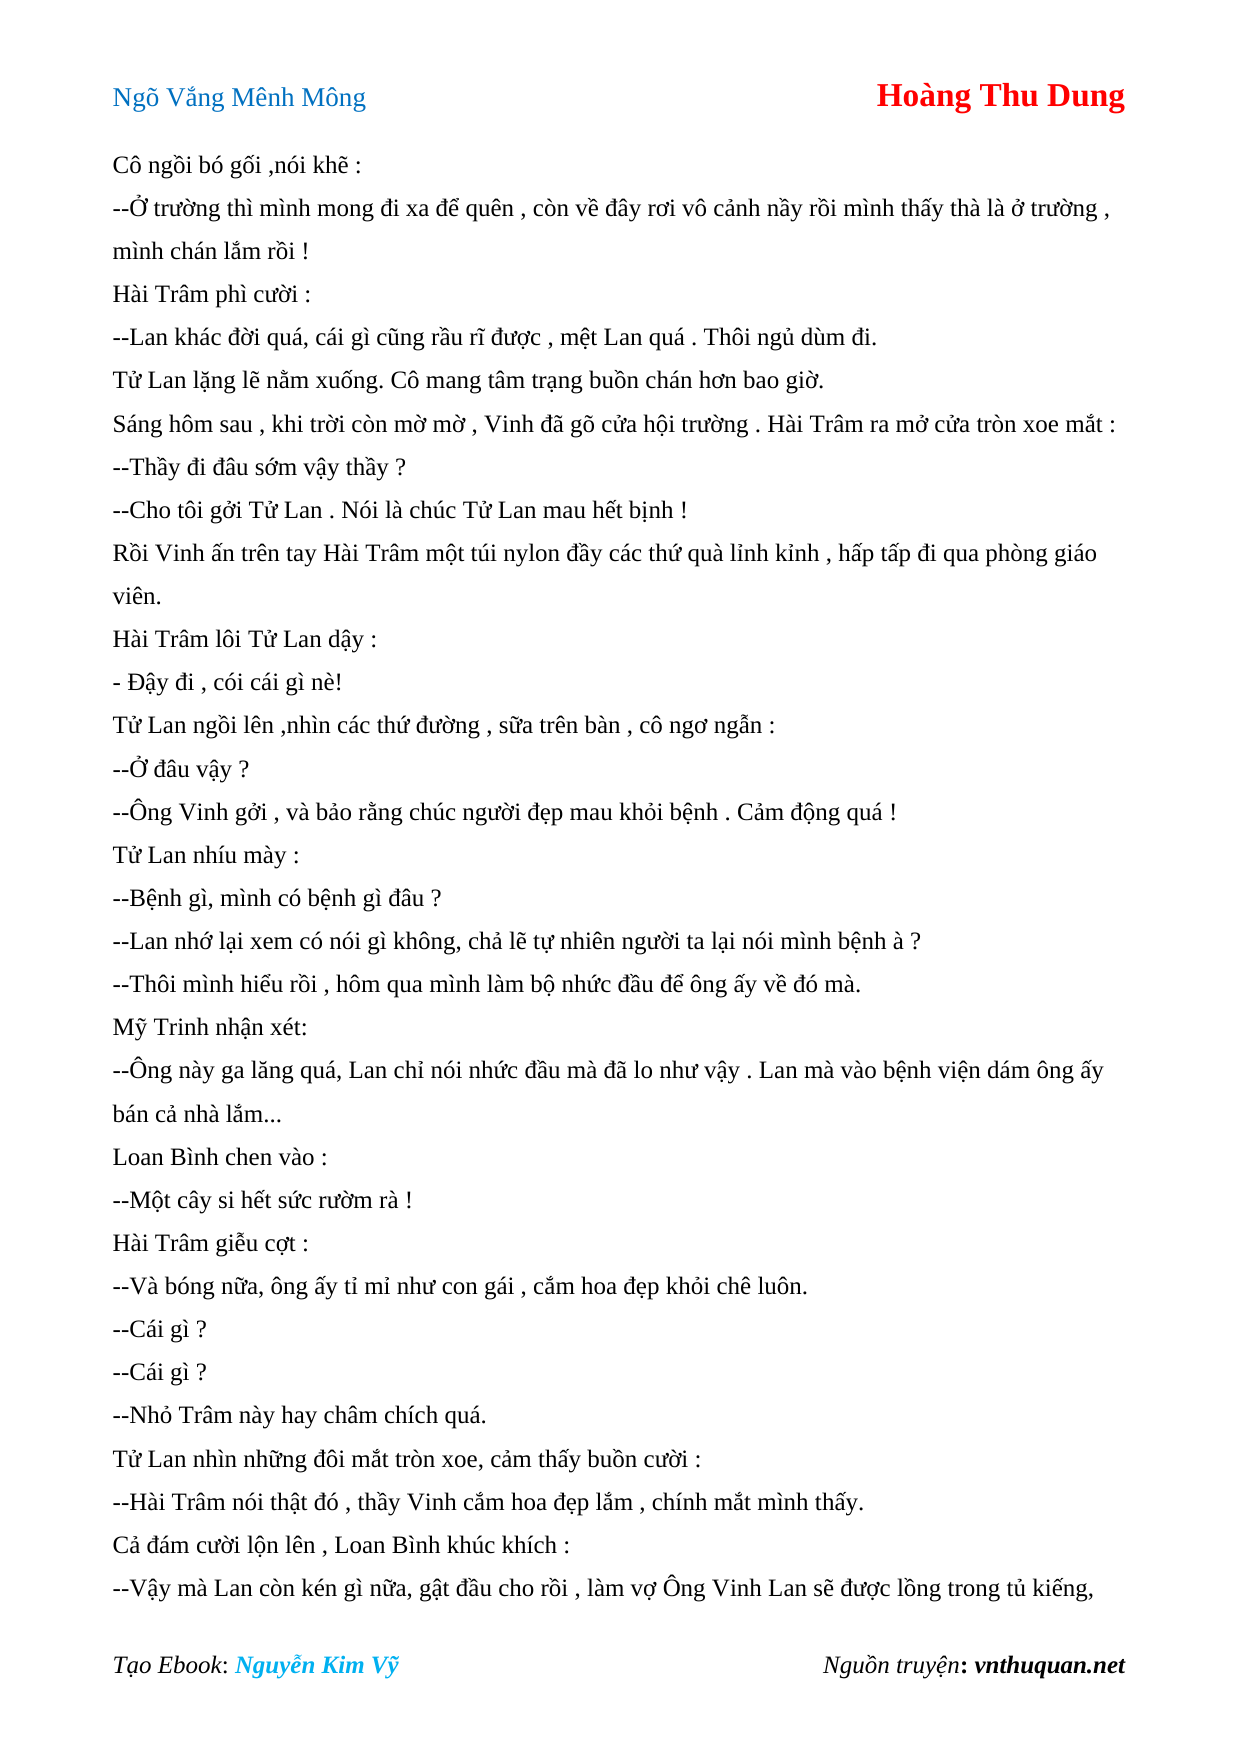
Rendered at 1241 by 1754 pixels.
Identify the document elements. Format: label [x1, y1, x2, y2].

text [112, 150, 1128, 1602]
